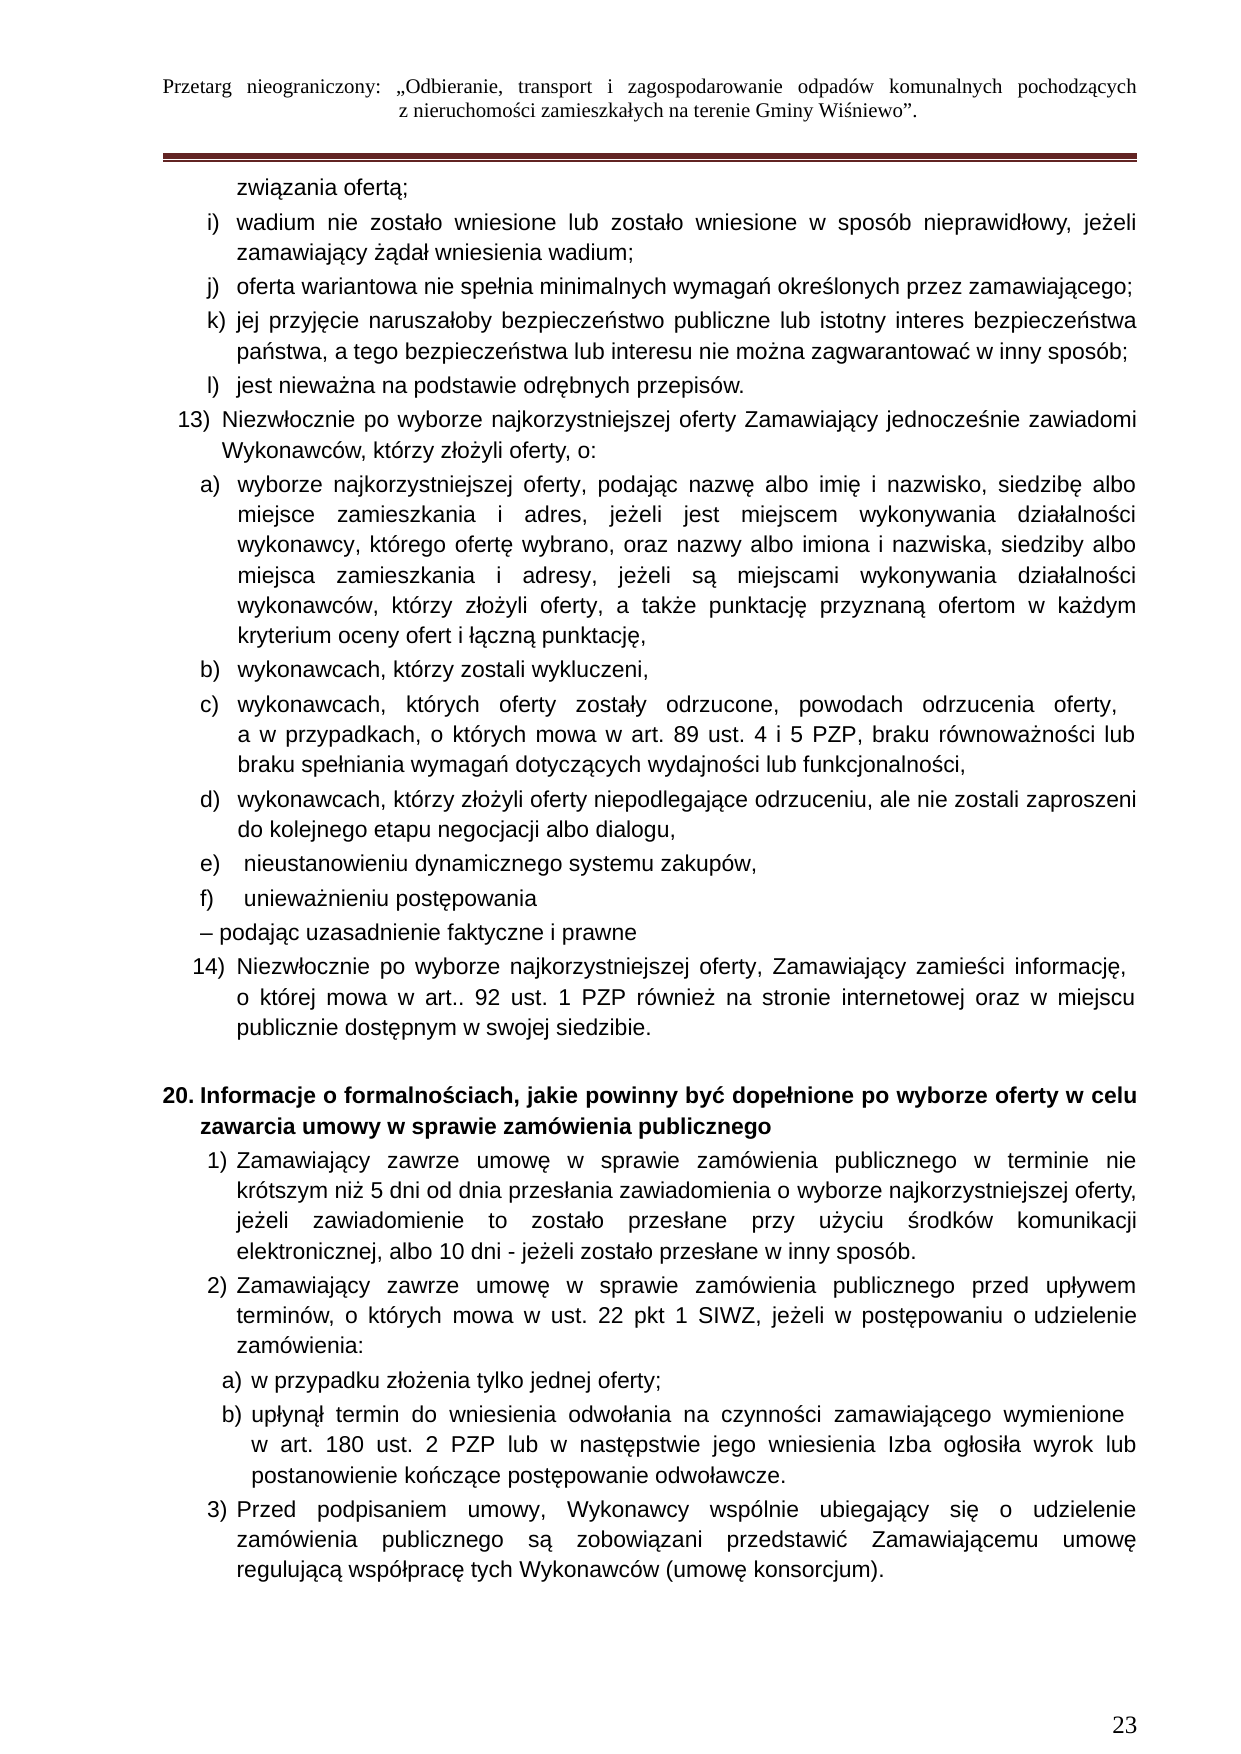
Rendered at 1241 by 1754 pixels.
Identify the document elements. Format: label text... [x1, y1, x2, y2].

list wyborze najkorzystniejszej oferty, podając nazwę albo imię i nazwisko, siedzibę albo miejsce zamieszkania i adres, jeżeli jest miejscem wykonywania działalności wykonawcy, którego ofertę wybrano, oraz nazwy albo imiona i nazwiska, siedziby albo miejsca zamieszkania i adresy, jeżeli są miejscami wykonywania działalności wykonawców, którzy złożyli oferty, a także punktację przyznaną ofertom w każdym kryterium oceny ofert i łączną punktację, [200, 471, 1137, 648]
subtitle Informacje o formalnościach, jakie powinny być dopełnione po wyborze oferty w celu zawarcia umowy w sprawie zamówienia publicznego [162, 1082, 1137, 1139]
list wykonawcach, którzy złożyli oferty niepodlegające odrzuceniu, ale nie zostali zaproszeni do kolejnego etapu negocjacji albo dialogu, [200, 786, 1137, 842]
list upłynął termin do wniesienia odwołania na czynności zamawiającego wymienione w art. 180 ust. 2 PZP lub w następstwie jego wniesienia Izba ogłosiła wyrok lub postanowienie kończące postępowanie odwoławcze. [222, 1401, 1137, 1488]
list Zamawiający zawrze umowę w sprawie zamówienia publicznego w terminie nie krótszym niż 5 dni od dnia przesłania zawiadomienia o wyborze najkorzystniejszej oferty, jeżeli zawiadomienie to zostało przesłane przy użyciu środków komunikacji elektronicznej, albo 10 dni - jeżeli zostało przesłane w inny sposób. [207, 1147, 1137, 1264]
list jest nieważna na podstawie odrębnych przepisów. [207, 372, 1137, 398]
list wykonawcach, którzy zostali wykluczeni, [200, 656, 1137, 683]
list Przed podpisaniem umowy, Wykonawcy wspólnie ubiegający się o udzielenie zamówienia publicznego są zobowiązani przedstawić Zamawiającemu umowę regulującą współpracę tych Wykonawców (umowę konsorcjum). [207, 1496, 1137, 1583]
list unieważnieniu postępowania [200, 884, 1137, 911]
text – podając uzasadnienie faktyczne i prawne [200, 919, 1137, 945]
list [207, 174, 1137, 201]
list jej przyjęcie naruszałoby bezpieczeństwo publiczne lub istotny interes bezpieczeństwa państwa, a tego bezpieczeństwa lub interesu nie można zagwarantować w inny sposób; [207, 307, 1137, 364]
list oferta wariantowa nie spełnia minimalnych wymagań określonych przez zamawiającego; [207, 273, 1137, 299]
list w przypadku złożenia tylko jednej oferty; [222, 1367, 1137, 1393]
list nieustanowieniu dynamicznego systemu zakupów, [200, 850, 1137, 877]
list Niezwłocznie po wyborze najkorzystniejszej oferty, Zamawiający zamieści informację, o której mowa w art.. 92 ust. 1 PZP również na stronie internetowej oraz w miejscu publicznie dostępnym w swojej siedzibie. [192, 953, 1137, 1040]
list wadium nie zostało wniesione lub zostało wniesione w sposób nieprawidłowy, jeżeli zamawiający żądał wniesienia wadium; [207, 208, 1137, 265]
list Niezwłocznie po wyborze najkorzystniejszej oferty Zamawiający jednocześnie zawiadomi Wykonawców, którzy złożyli oferty, o: [177, 406, 1137, 463]
list Zamawiający zawrze umowę w sprawie zamówienia publicznego przed upływem terminów, o których mowa w ust. 22 pkt 1 SIWZ, jeżeli w postępowaniu o udzielenie zamówienia: [207, 1272, 1137, 1359]
list wykonawcach, których oferty zostały odrzucone, powodach odrzucenia oferty, a w przypadkach, o których mowa w art. 89 ust. 4 i 5 PZP, braku równoważności lub braku spełniania wymagań dotyczących wydajności lub funkcjonalności, [200, 691, 1137, 778]
